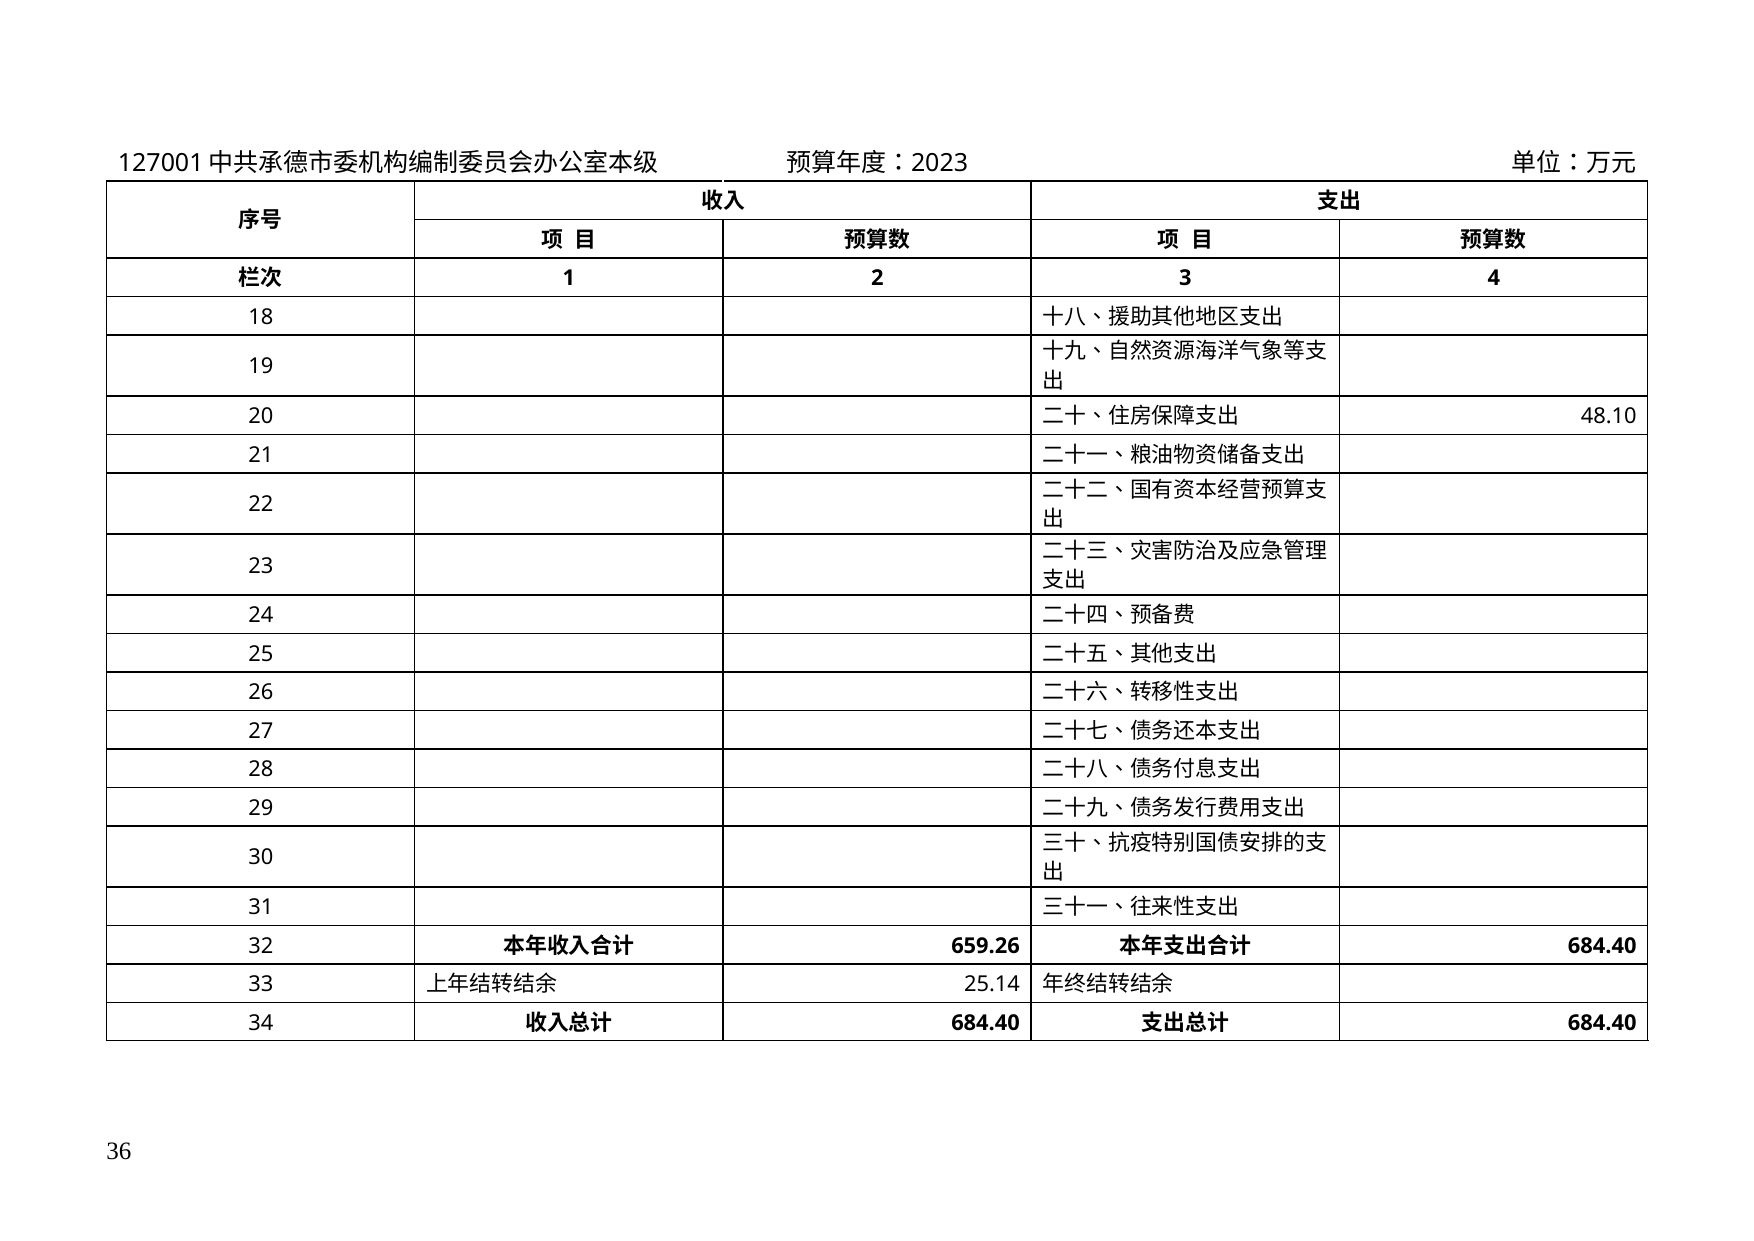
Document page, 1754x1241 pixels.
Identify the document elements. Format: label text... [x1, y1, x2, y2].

table_cell 二十二、国有资本经营预算支出 [1032, 474, 1339, 533]
table_cell 30 [107, 827, 414, 886]
table_cell 18 [107, 297, 414, 334]
table_cell 25.14 [724, 965, 1030, 1001]
table_cell [415, 474, 722, 533]
table_cell 二十一、粮油物资储备支出 [1032, 435, 1339, 472]
table_cell [724, 711, 1030, 748]
table_cell 收入总计 [415, 1003, 722, 1040]
table_cell 2 [724, 259, 1030, 296]
table_cell 栏次 [107, 259, 414, 296]
table_cell 19 [107, 336, 414, 395]
table_cell 本年支出合计 [1032, 926, 1339, 963]
table_header 单位：万元 [1032, 143, 1647, 180]
table_cell 预算数 [1340, 220, 1647, 257]
table_cell [724, 596, 1030, 633]
table_cell 十八、援助其他地区支出 [1032, 297, 1339, 334]
table_cell [415, 297, 722, 334]
table_cell 27 [107, 711, 414, 748]
table_cell [724, 435, 1030, 472]
table_header 127001中共承德市委机构编制委员会办公室本级 [107, 143, 722, 180]
table_cell [1340, 535, 1647, 594]
table_cell [1340, 297, 1647, 334]
table_cell 29 [107, 788, 414, 825]
table_cell 26 [107, 673, 414, 709]
table_cell 34 [107, 1003, 414, 1040]
table_cell 28 [107, 750, 414, 786]
table_cell [415, 596, 722, 633]
table_cell 二十七、债务还本支出 [1032, 711, 1339, 748]
table_cell 684.40 [724, 1003, 1030, 1040]
table_cell 二十五、其他支出 [1032, 634, 1339, 671]
table_cell [724, 297, 1030, 334]
table_cell [724, 673, 1030, 709]
table_cell [1340, 711, 1647, 748]
table_cell 支出 [1032, 182, 1647, 219]
table_cell 33 [107, 965, 414, 1001]
table_cell 收入 [415, 182, 1030, 219]
table_cell 三十、抗疫特别国债安排的支出 [1032, 827, 1339, 886]
table_cell [1340, 965, 1647, 1001]
table_cell [724, 397, 1030, 433]
table_cell [1340, 750, 1647, 786]
table_cell [415, 397, 722, 433]
table_cell 23 [107, 535, 414, 594]
table_cell [724, 535, 1030, 594]
table_cell [724, 888, 1030, 924]
table_cell 684.40 [1340, 1003, 1647, 1040]
table_cell [415, 888, 722, 924]
table_cell [415, 711, 722, 748]
table_cell 二十八、债务付息支出 [1032, 750, 1339, 786]
table_cell 32 [107, 926, 414, 963]
table_cell [1340, 673, 1647, 709]
table_cell [415, 827, 722, 886]
table_cell [415, 336, 722, 395]
table_cell [724, 336, 1030, 395]
table_cell [1340, 474, 1647, 533]
table_cell 1 [415, 259, 722, 296]
table_cell [724, 750, 1030, 786]
table_cell [415, 788, 722, 825]
table_cell 支出总计 [1032, 1003, 1339, 1040]
table_cell 48.10 [1340, 397, 1647, 433]
table_header 预算年度：2023 [724, 143, 1030, 180]
table_cell [1340, 336, 1647, 395]
table_cell 序号 [107, 182, 414, 257]
table_cell 项 目 [1032, 220, 1339, 257]
table_cell 二十九、债务发行费用支出 [1032, 788, 1339, 825]
table_cell 十九、自然资源海洋气象等支出 [1032, 336, 1339, 395]
table_cell 25 [107, 634, 414, 671]
table_cell [724, 634, 1030, 671]
table_cell [415, 435, 722, 472]
table_cell 二十六、转移性支出 [1032, 673, 1339, 709]
table_cell 项 目 [415, 220, 722, 257]
table_cell 3 [1032, 259, 1339, 296]
table_cell 659.26 [724, 926, 1030, 963]
table_cell 三十一、往来性支出 [1032, 888, 1339, 924]
table_cell 22 [107, 474, 414, 533]
table_cell 二十四、预备费 [1032, 596, 1339, 633]
table_cell [724, 474, 1030, 533]
table_cell [1340, 888, 1647, 924]
table_cell 31 [107, 888, 414, 924]
table_cell [415, 634, 722, 671]
table_cell [1340, 827, 1647, 886]
table_cell 年终结转结余 [1032, 965, 1339, 1001]
table_cell [415, 673, 722, 709]
table_cell [415, 535, 722, 594]
table_cell [415, 750, 722, 786]
table_cell 预算数 [724, 220, 1030, 257]
table_cell 上年结转结余 [415, 965, 722, 1001]
table_cell 684.40 [1340, 926, 1647, 963]
table_cell 4 [1340, 259, 1647, 296]
table_cell [1340, 435, 1647, 472]
table_cell [724, 827, 1030, 886]
table_cell 本年收入合计 [415, 926, 722, 963]
table_cell 24 [107, 596, 414, 633]
table_cell [1340, 596, 1647, 633]
table_cell 二十、住房保障支出 [1032, 397, 1339, 433]
table_cell [1340, 788, 1647, 825]
table_cell 20 [107, 397, 414, 433]
table_cell [1340, 634, 1647, 671]
table_cell [724, 788, 1030, 825]
table_cell 二十三、灾害防治及应急管理支出 [1032, 535, 1339, 594]
table_cell 21 [107, 435, 414, 472]
